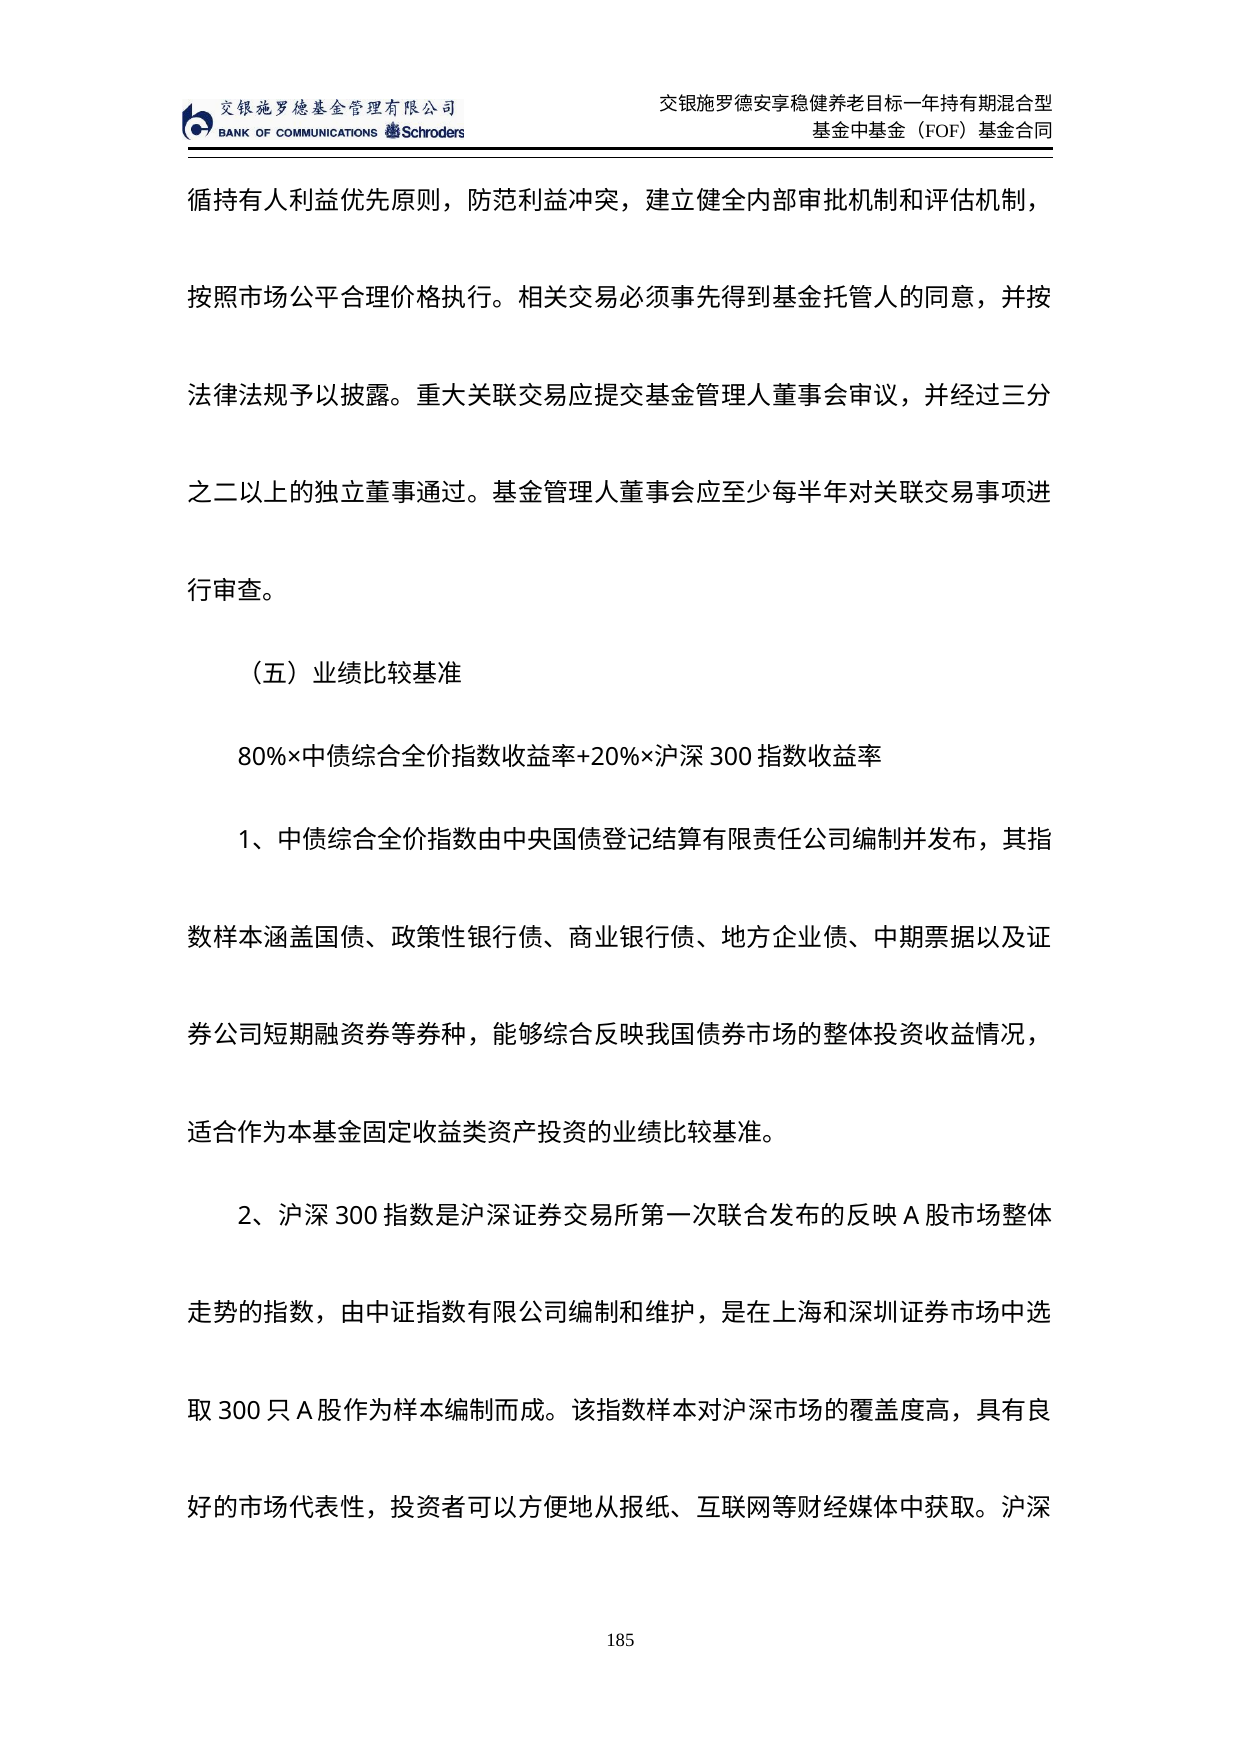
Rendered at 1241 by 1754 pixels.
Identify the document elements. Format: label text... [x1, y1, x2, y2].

picture [182, 99, 464, 140]
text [187, 166, 1053, 621]
text （五）业绩比较基准 [187, 639, 1053, 704]
text 80%×中债综合全价指数收益率+20%×沪深300指数收益率 [187, 722, 1053, 787]
text 1、中债综合全价指数由中央国债登记结算有限责任公司编制并发布，其指数样本涵盖国债、政策性银行债、商业银行债、地方企业债、中期票据以及证券公司短期融资券等券种，能够综合反映我国债券市场的整体投资收益情况，适合作为本基金固定收益类资产投资的业绩比较基准。 [187, 805, 1053, 1163]
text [187, 1181, 1053, 1538]
